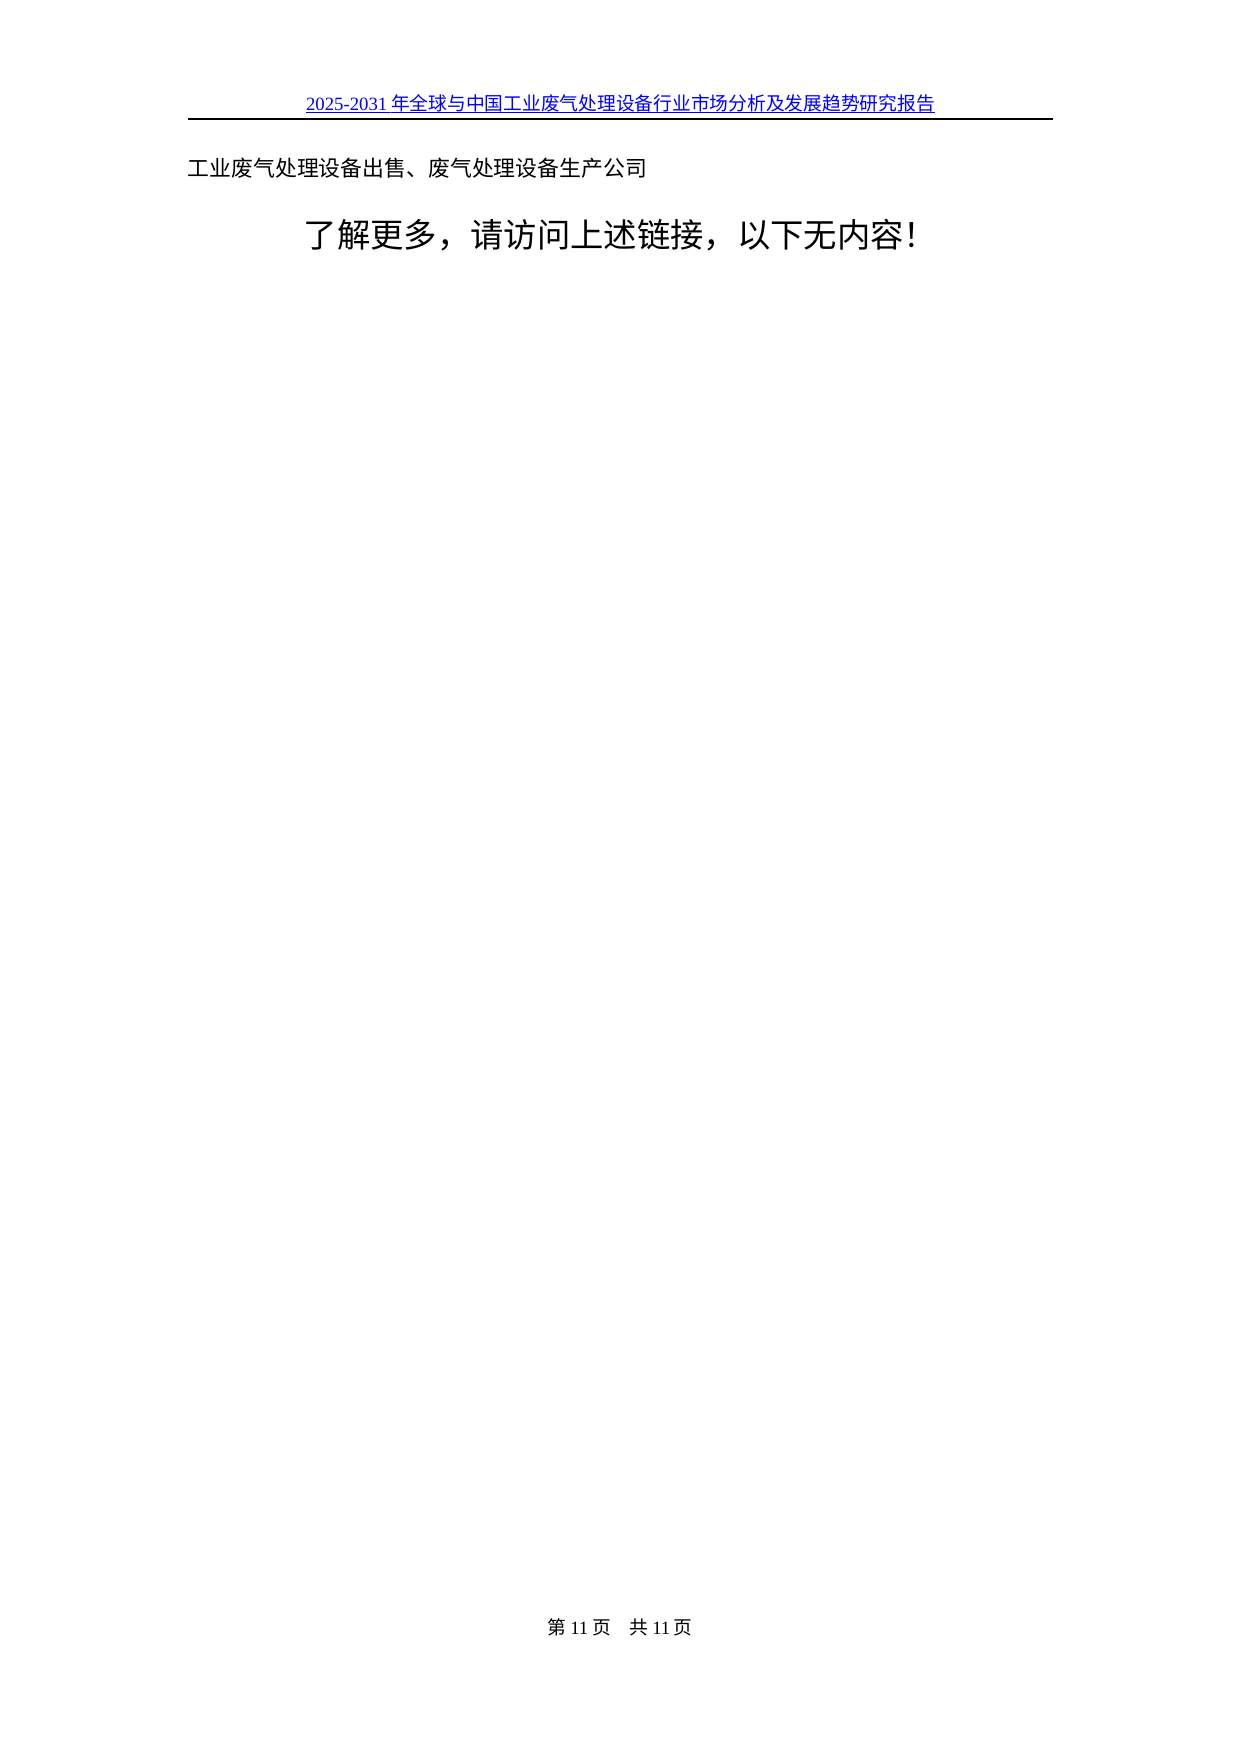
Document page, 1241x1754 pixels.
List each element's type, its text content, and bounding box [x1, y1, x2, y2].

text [187, 150, 1053, 183]
title 了解更多，请访问上述链接，以下无内容！ [187, 200, 1053, 265]
